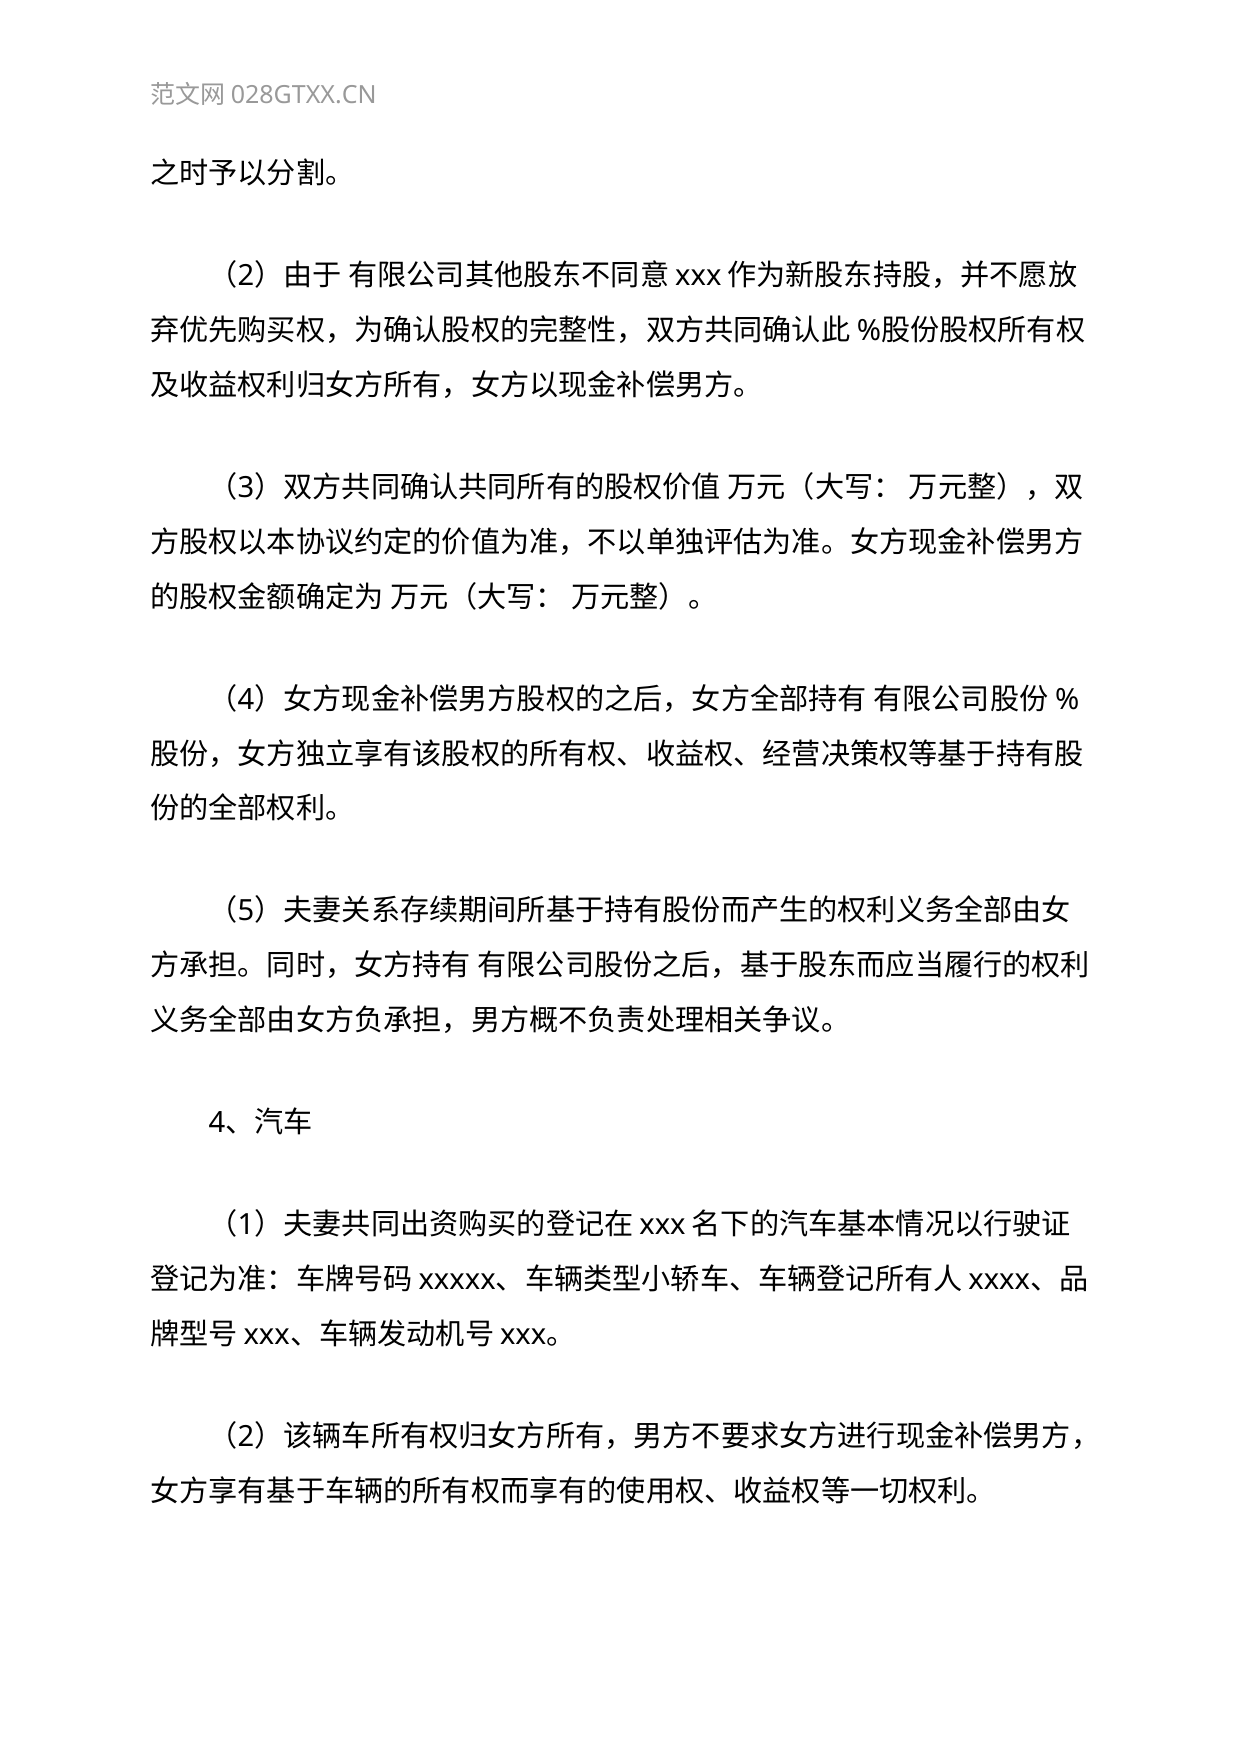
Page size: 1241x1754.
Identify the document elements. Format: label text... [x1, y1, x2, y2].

text （3）双方共同确认共同所有的股权价值 万元（大写： 万元整），双方股权以本协议约定的价值为准，不以单独评估为准。女方现金补偿男方的股权金额确定为 万元（大写： 万元整）。 [150, 463, 1090, 616]
text （2）该辆车所有权归女方所有，男方不要求女方进行现金补偿男方，女方享有基于车辆的所有权而享有的使用权、收益权等一切权利。 [150, 1412, 1090, 1510]
text 4、汽车 [150, 1098, 1090, 1141]
text （4）女方现金补偿男方股权的之后，女方全部持有 有限公司股份 %股份，女方独立享有该股权的所有权、收益权、经营决策权等基于持有股份的全部权利。 [150, 675, 1090, 827]
text （2）由于 有限公司其他股东不同意xxx作为新股东持股，并不愿放弃优先购买权，为确认股权的完整性，双方共同确认此 %股份股权所有权及收益权利归女方所有，女方以现金补偿男方。 [150, 252, 1090, 404]
text （5）夫妻关系存续期间所基于持有股份而产生的权利义务全部由女方承担。同时，女方持有 有限公司股份之后，基于股东而应当履行的权利义务全部由女方负承担，男方概不负责处理相关争议。 [150, 887, 1090, 1039]
text （1）夫妻共同出资购买的登记在xxx名下的汽车基本情况以行驶证登记为准：车牌号码xxxxx、车辆类型小轿车、车辆登记所有人xxxx、品牌型号xxx、车辆发动机号xxx。 [150, 1201, 1090, 1353]
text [150, 150, 1090, 192]
